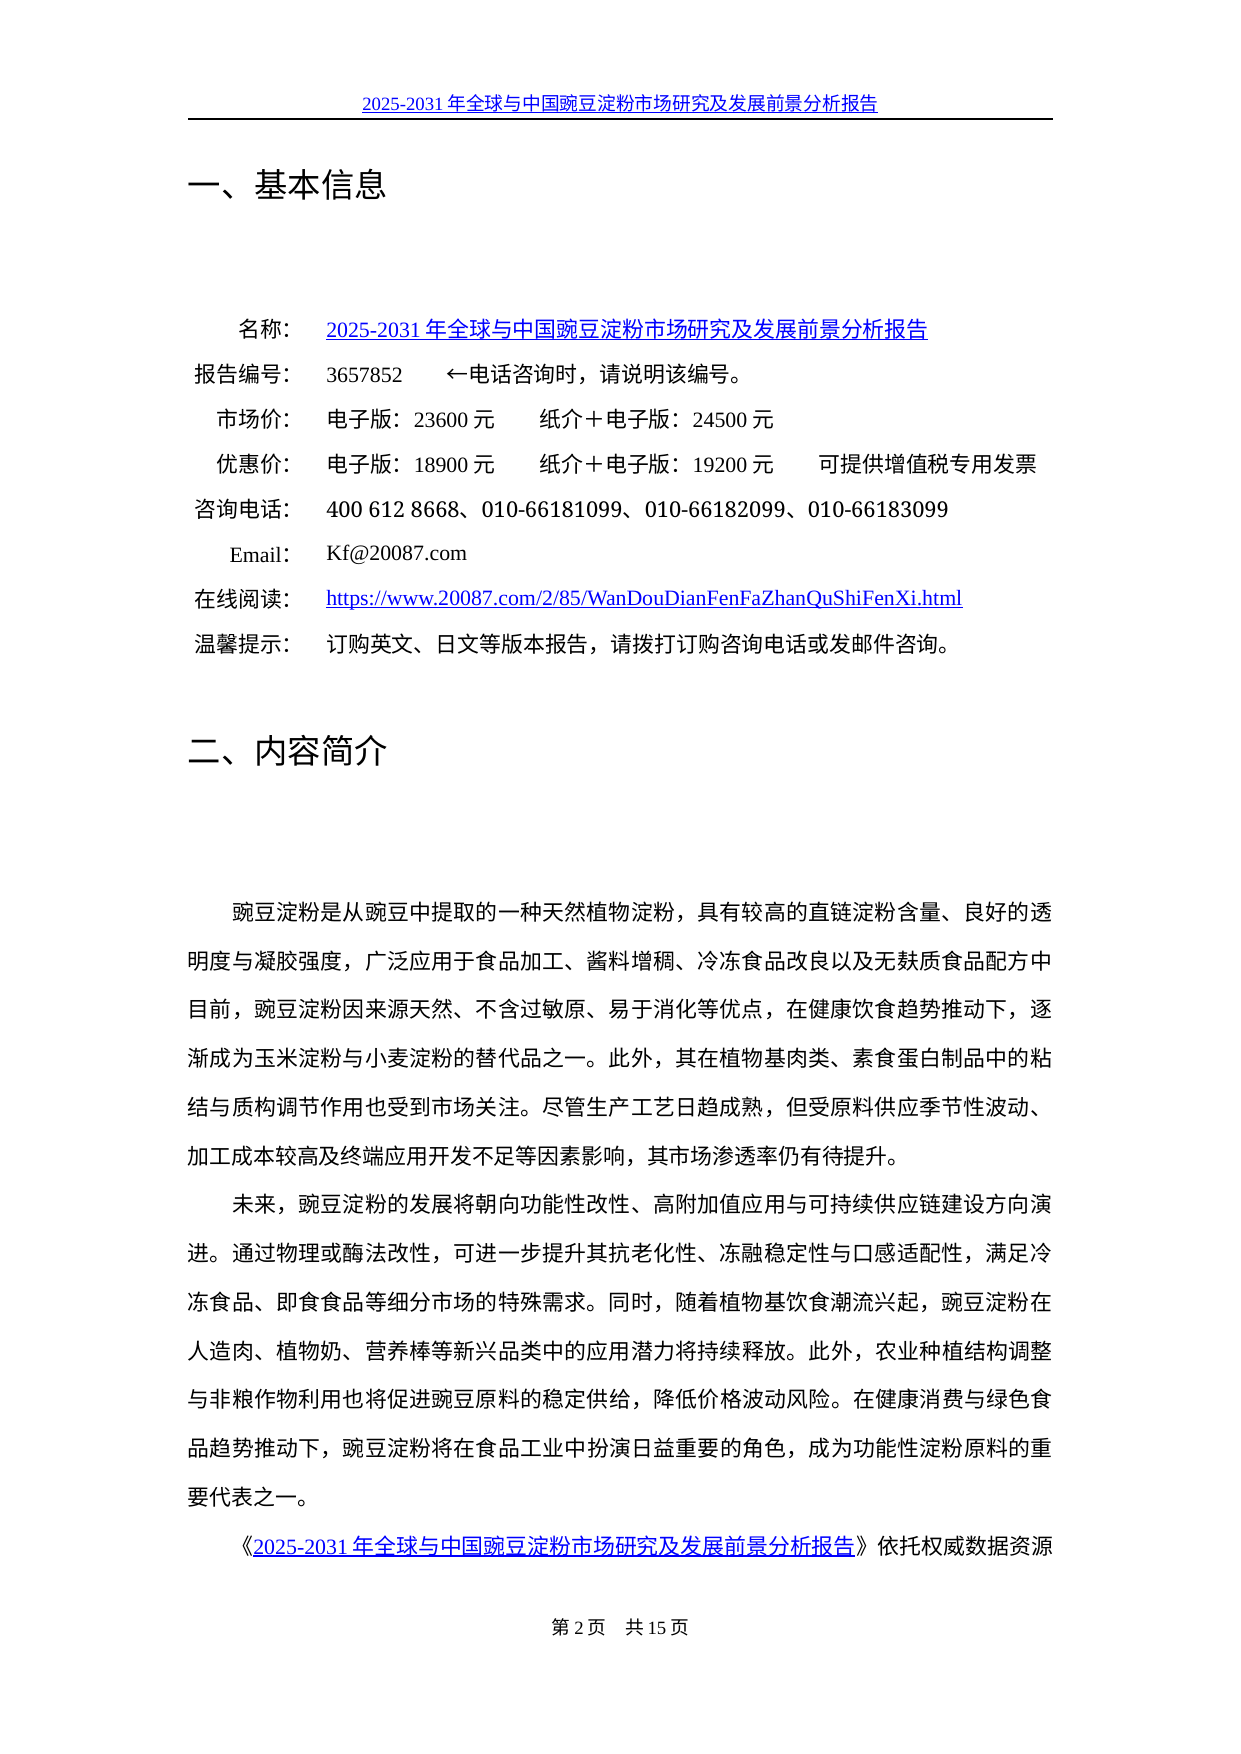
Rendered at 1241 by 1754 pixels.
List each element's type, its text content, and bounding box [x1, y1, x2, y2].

table_header 2025-2031年全球与中国豌豆淀粉市场研究及发展前景分析报告 [315, 312, 1073, 357]
table_cell 咨询电话： [167, 492, 315, 537]
table_header 名称： [167, 312, 315, 357]
table_cell 订购英文、日文等版本报告，请拨打订购咨询电话或发邮件咨询。 [315, 627, 1073, 672]
table_cell 市场价： [167, 402, 315, 447]
title 一、基本信息 [187, 150, 1053, 215]
table_cell [315, 582, 1073, 627]
table_cell 电子版：18900 元 纸介＋电子版：19200 元 可提供增值税专用发票 [315, 447, 1073, 492]
table_cell Email： [167, 537, 315, 582]
table_cell 3657852 ←电话咨询时，请说明该编号。 [315, 357, 1073, 402]
table_cell 温馨提示： [167, 627, 315, 672]
table_cell 在线阅读： [167, 582, 315, 627]
title 二、内容简介 [187, 717, 1053, 782]
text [187, 894, 1053, 1561]
table_cell 电子版：23600 元 纸介＋电子版：24500 元 [315, 402, 1073, 447]
table_cell 优惠价： [167, 447, 315, 492]
table_cell Kf@20087.com [315, 537, 1073, 582]
table_cell 400 612 8668、010-66181099、010-66182099、010-66183099 [315, 492, 1073, 537]
table_cell 报告编号： [167, 357, 315, 402]
